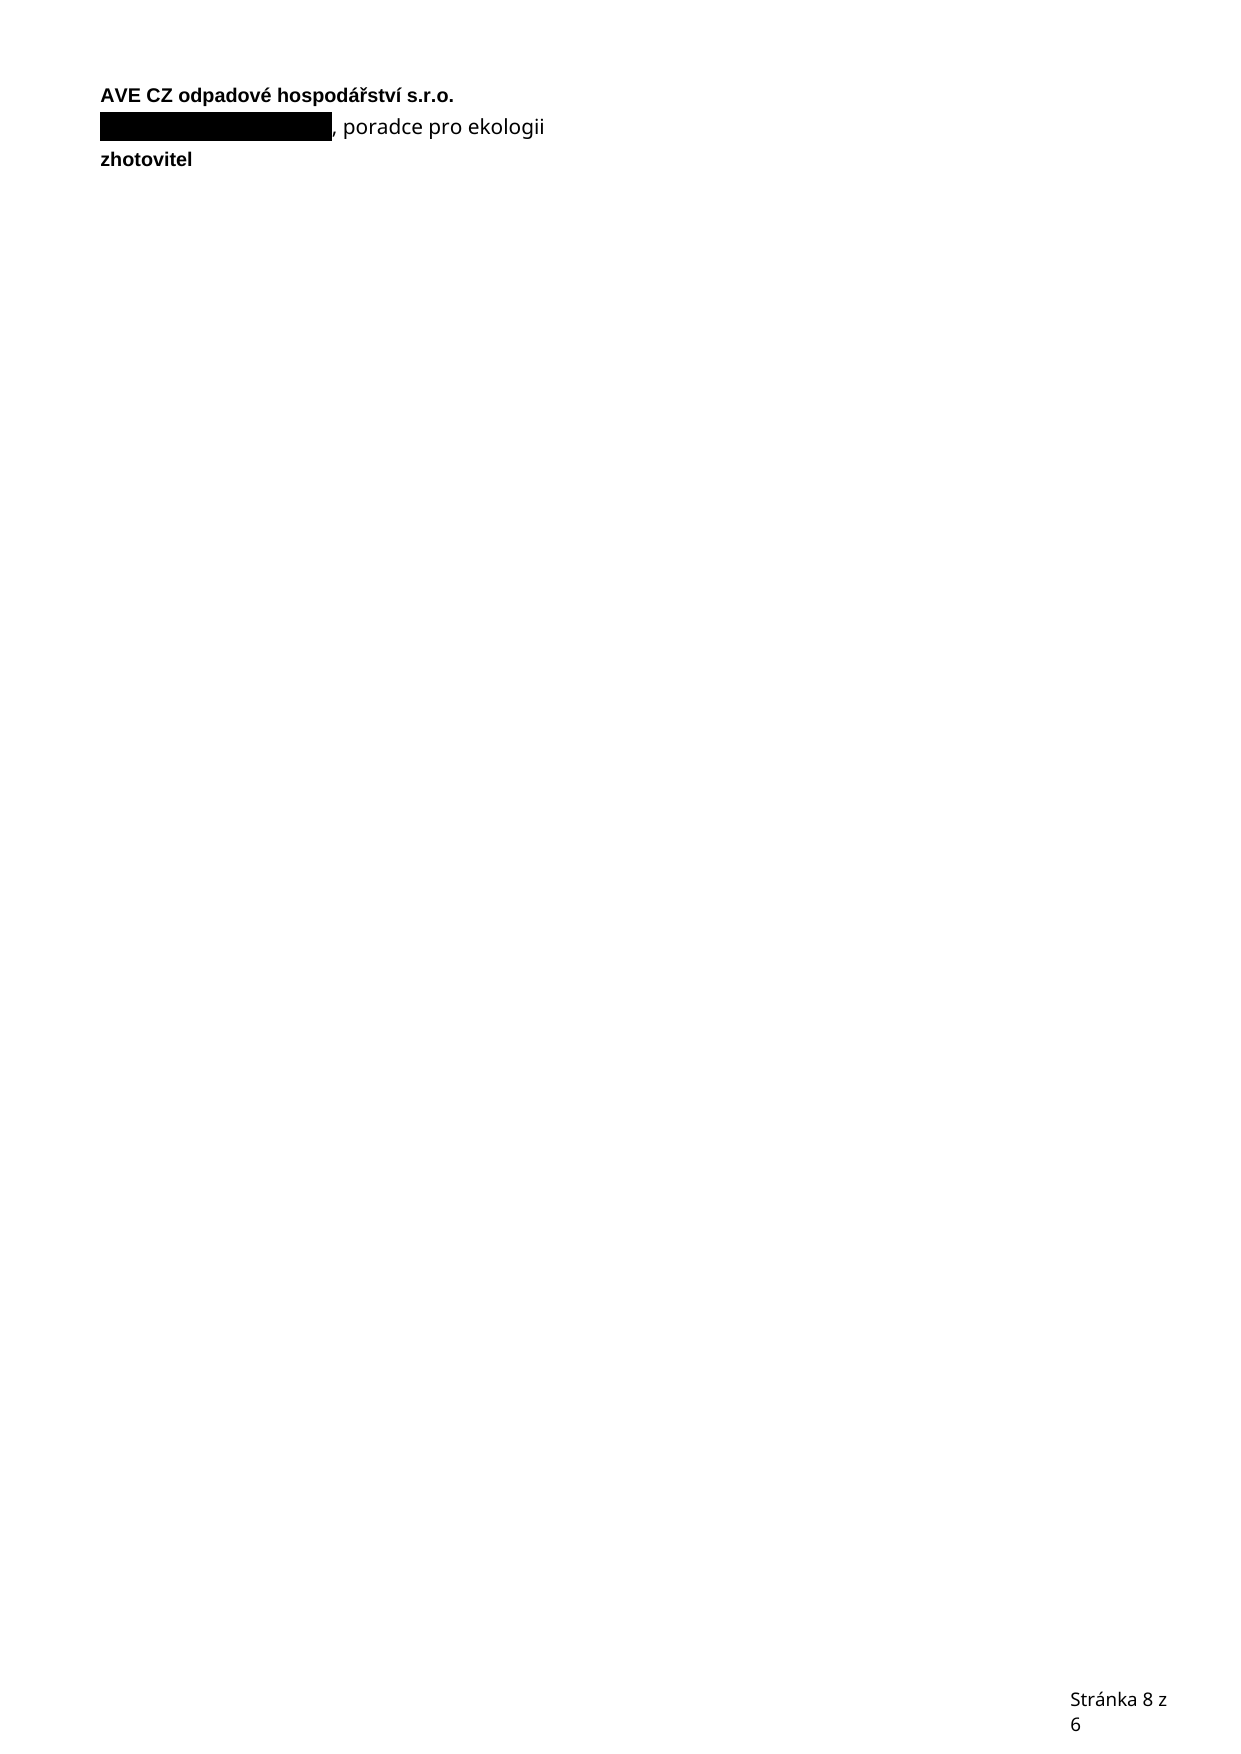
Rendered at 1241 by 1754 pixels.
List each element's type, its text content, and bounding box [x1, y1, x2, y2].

text xxxxxxxxxxxxxxxxxxxxx, poradce pro ekologii [100, 109, 1170, 141]
text zhotovitel [100, 141, 1170, 173]
text AVE CZ odpadové hospodářství s.r.o. [100, 77, 1170, 109]
